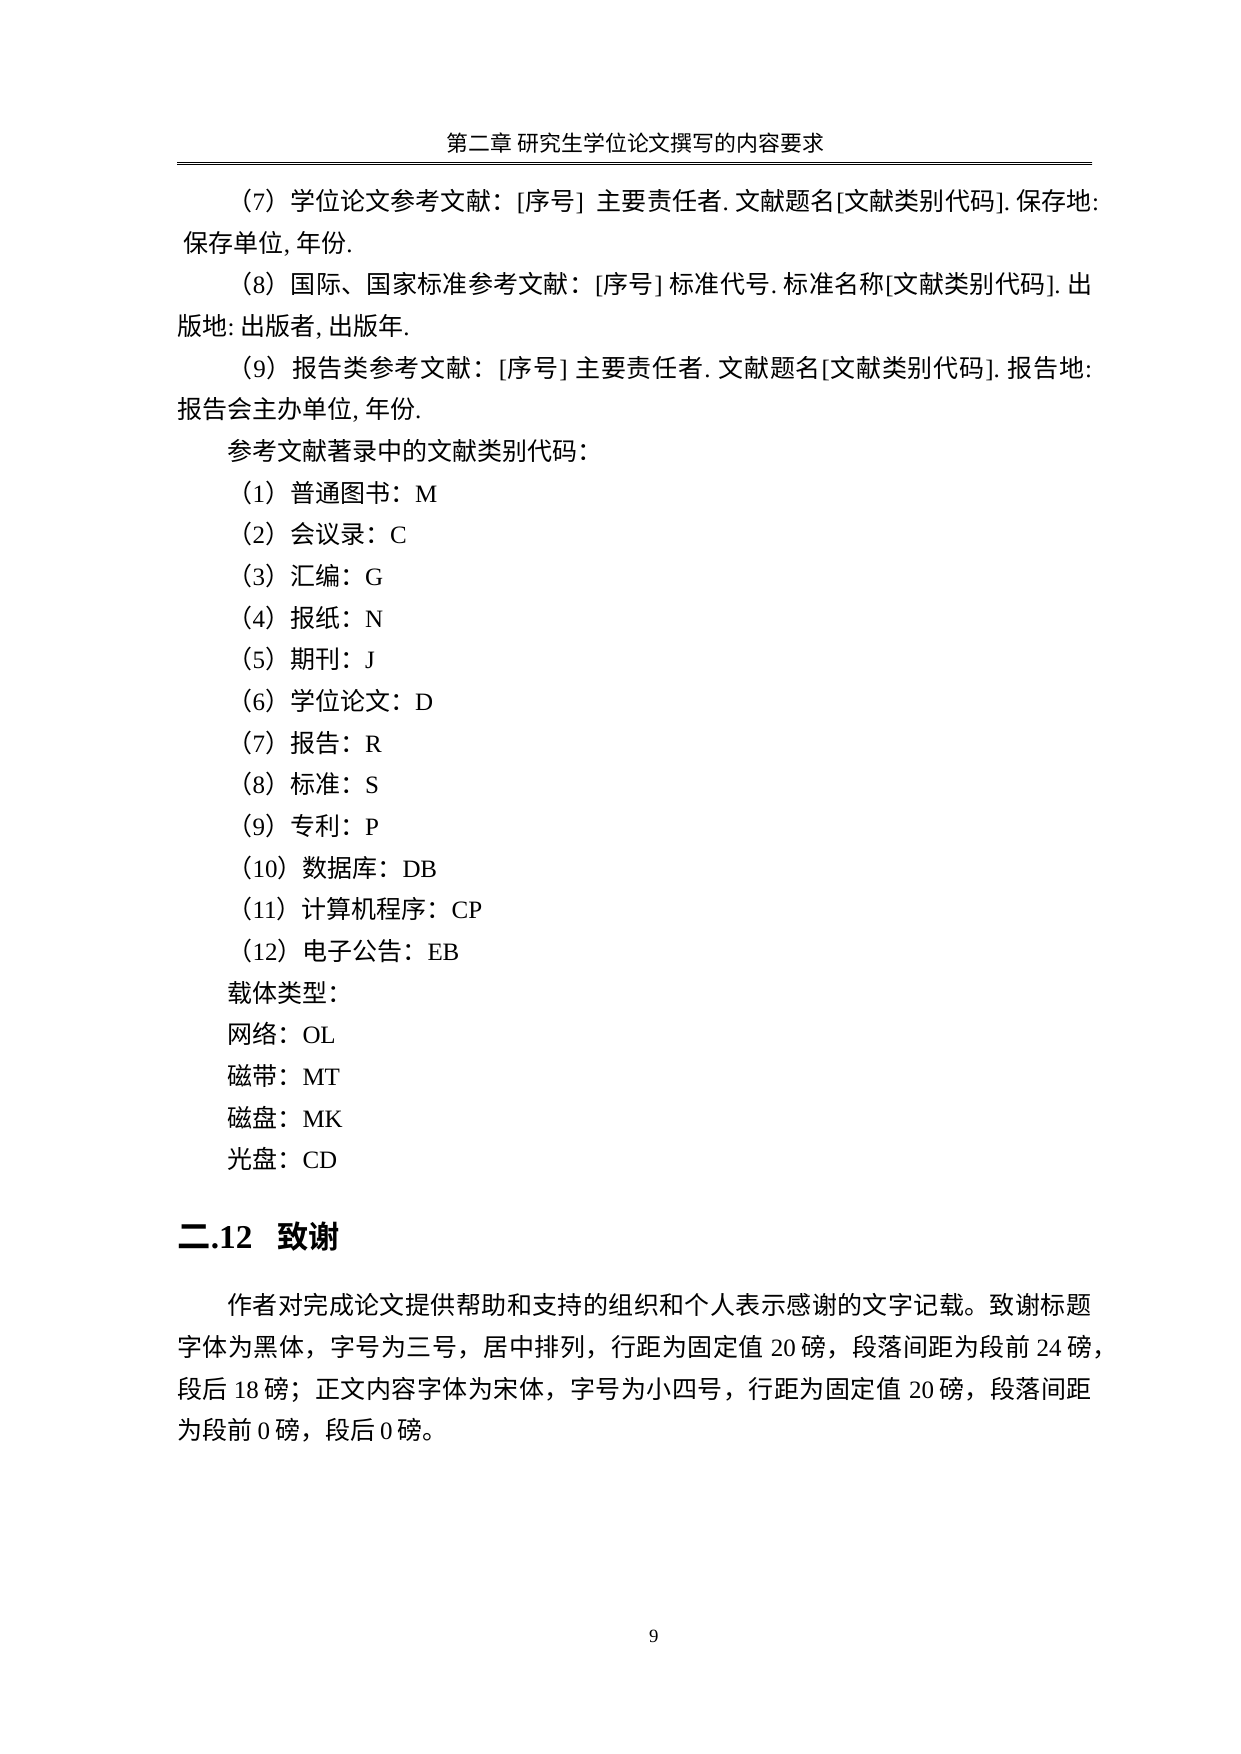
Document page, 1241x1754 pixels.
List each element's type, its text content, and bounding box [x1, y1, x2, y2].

text （2）会议录：C [177, 511, 1092, 552]
text （11）计算机程序：CP [177, 886, 1092, 927]
text （1）普通图书：M [177, 469, 1092, 511]
text （4）报纸：N [177, 594, 1092, 636]
text 磁带：MT [177, 1052, 1092, 1094]
text （9）报告类参考文献：[序号] 主要责任者. 文献题名[文献类别代码]. 报告地: 报告会主办单位, 年份. [177, 344, 1092, 427]
text 载体类型： [177, 969, 1092, 1011]
text （8）国际、国家标准参考文献：[序号] 标准代号. 标准名称[文献类别代码]. 出版地: 出版者, 出版年. [177, 261, 1092, 344]
text （8）标准：S [177, 761, 1092, 802]
text （6）学位论文：D [177, 677, 1092, 719]
text （3）汇编：G [177, 552, 1092, 594]
subtitle 致谢 [177, 1215, 1092, 1256]
text 作者对完成论文提供帮助和支持的组织和个人表示感谢的文字记载。致谢标题字体为黑体，字号为三号，居中排列，行距为固定值20磅，段落间距为段前24磅，段后18磅；正文内容字体为宋体，字号为小四号，行距为固定值20磅，段落间距为段前0磅，段后0磅。 [177, 1281, 1092, 1448]
text 光盘：CD [177, 1136, 1092, 1177]
text （7）报告：R [177, 719, 1092, 761]
text 参考文献著录中的文献类别代码： [177, 427, 1092, 469]
text （10）数据库：DB [177, 844, 1092, 886]
text （5）期刊：J [177, 636, 1092, 677]
text （7）学位论文参考文献：[序号] 主要责任者. 文献题名[文献类别代码]. 保存地: 保存单位, 年份. [177, 177, 1092, 261]
text 网络：OL [177, 1011, 1092, 1052]
text 磁盘：MK [177, 1094, 1092, 1136]
text （9）专利：P [177, 802, 1092, 844]
text （12）电子公告：EB [177, 927, 1092, 969]
